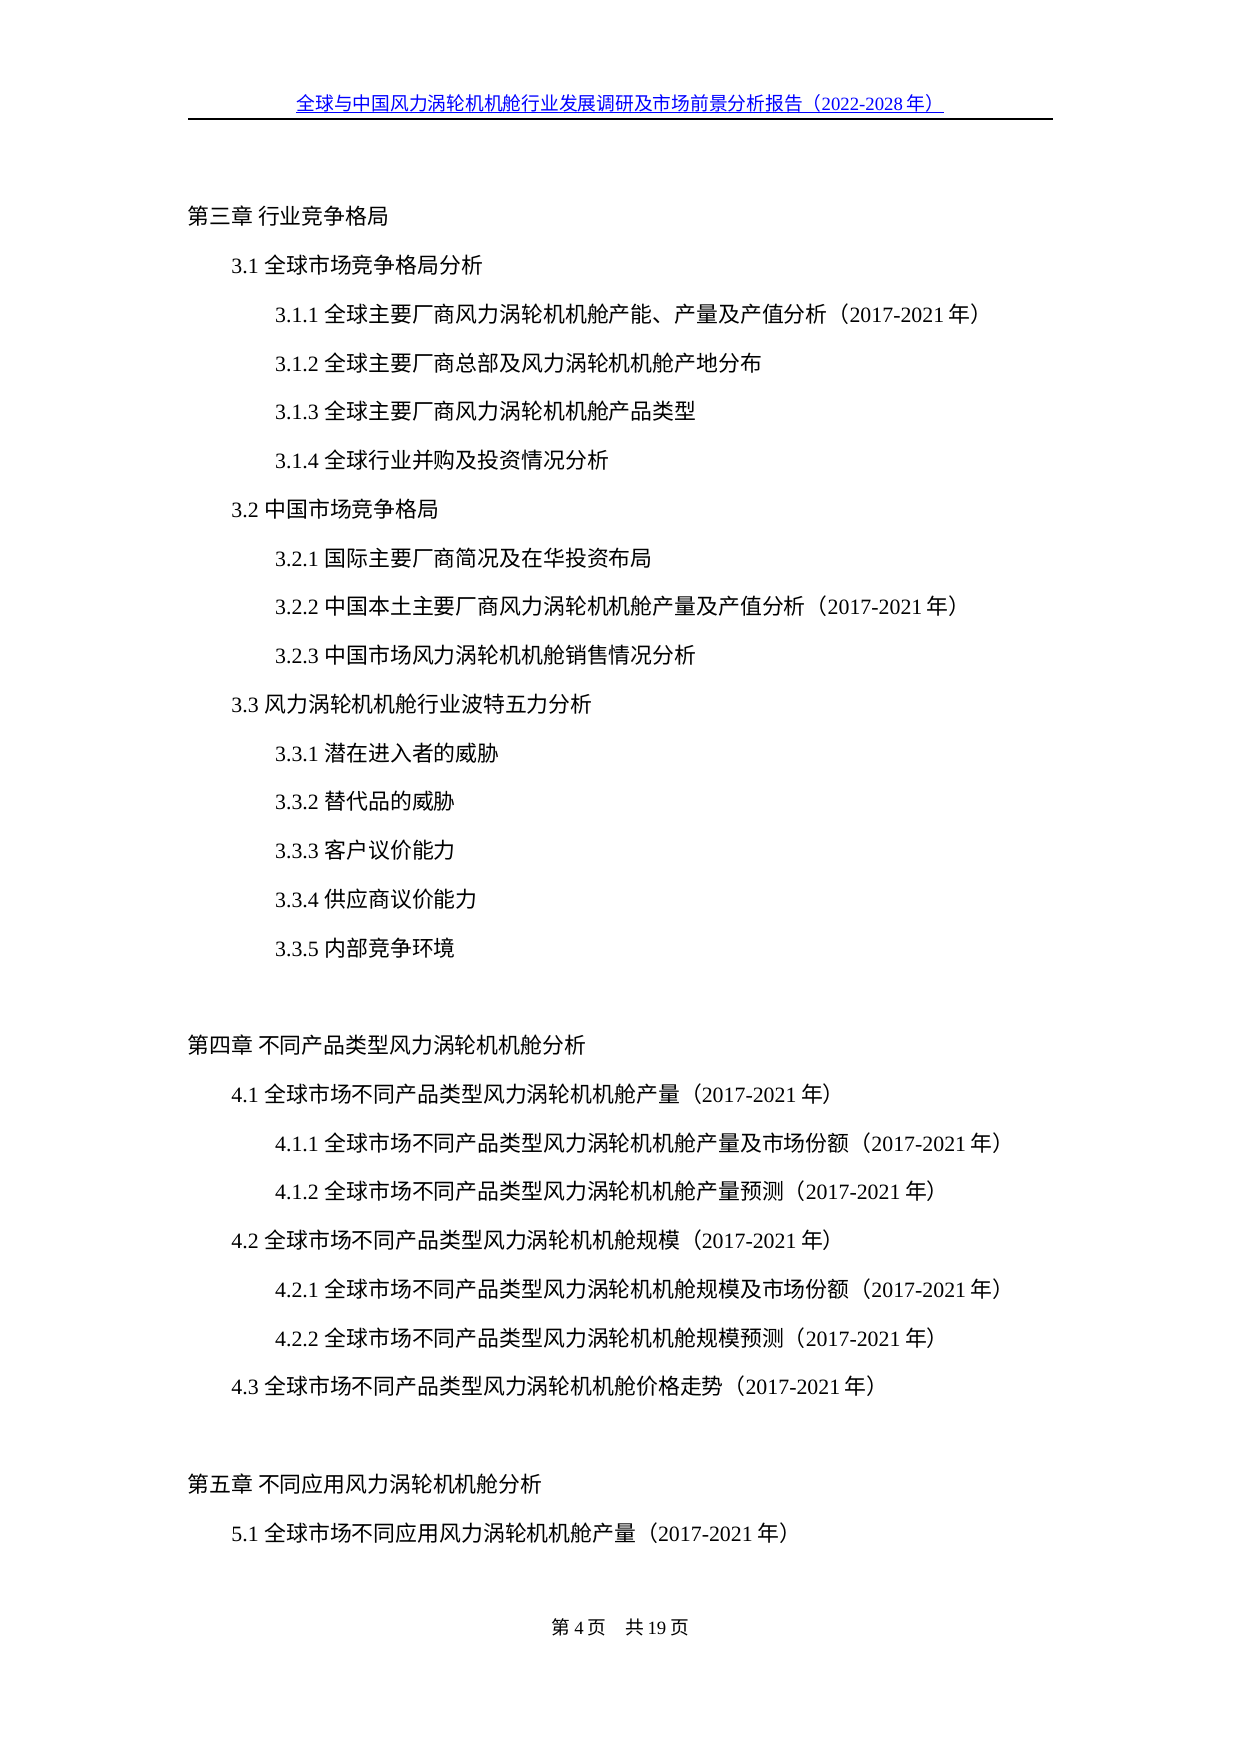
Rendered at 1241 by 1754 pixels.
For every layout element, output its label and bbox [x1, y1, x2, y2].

text [187, 150, 1053, 1548]
